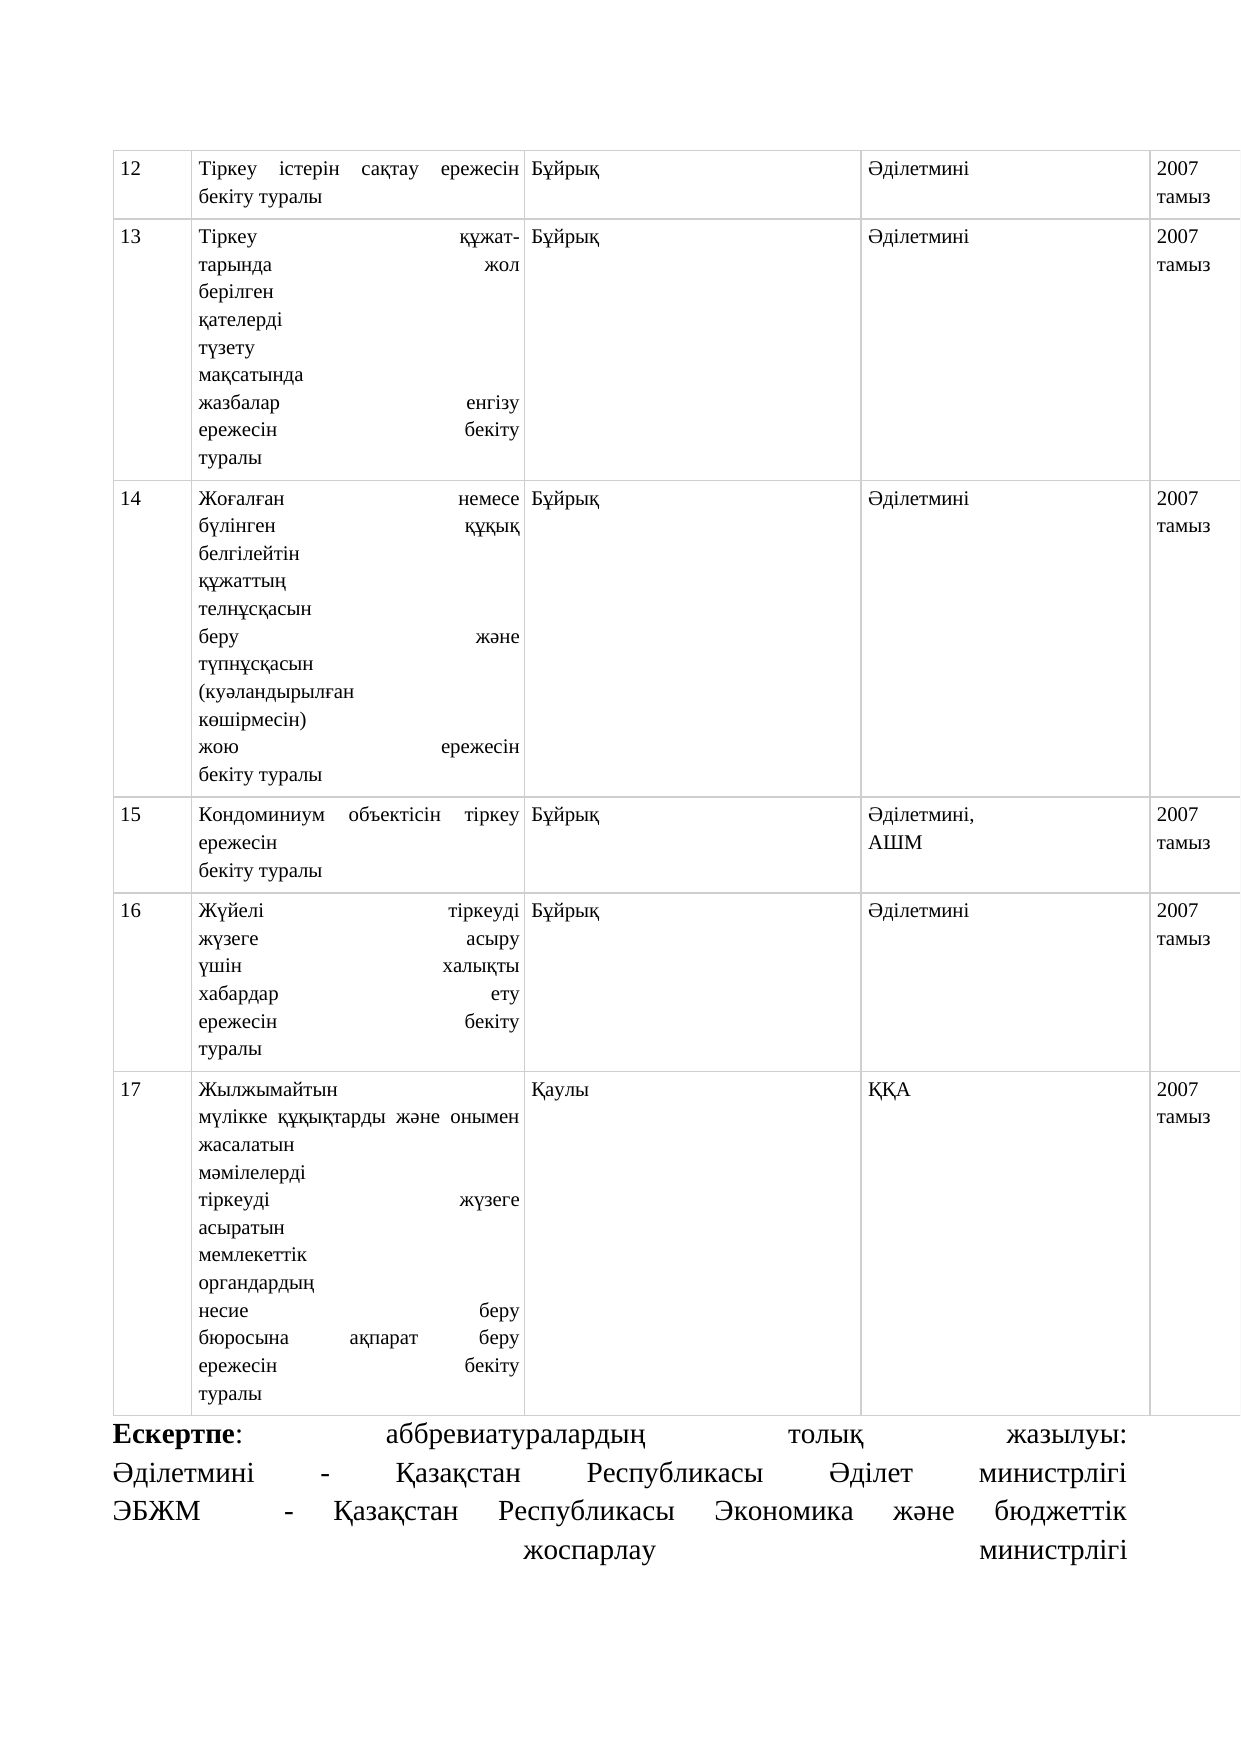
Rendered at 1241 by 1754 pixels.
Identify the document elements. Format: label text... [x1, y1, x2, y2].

table_cell ҚҚА [862, 1072, 1149, 1415]
table_cell Әділетмині [862, 481, 1149, 796]
table_cell Бұйрық [525, 798, 860, 892]
table_cell 2007 жылғы тамыз [1151, 220, 1240, 480]
table_cell Әділетмині [862, 151, 1149, 218]
table_cell 2007 жылғы тамыз [1151, 151, 1240, 218]
table_cell 15 [114, 798, 191, 892]
table_cell 2007 жылғы тамыз [1151, 798, 1240, 892]
table_cell Қаулы [525, 1072, 860, 1415]
table_cell 13 [114, 220, 191, 480]
table_cell 14 [114, 481, 191, 796]
table_cell Әділетмині [862, 894, 1149, 1071]
table_cell Бұйрық [525, 220, 860, 480]
table_cell Жүйелі тіркеуді жүзеге асыру үшін халықты хабардар ету ережесін бекіту туралы [192, 894, 524, 1071]
table_cell Бұйрық [525, 481, 860, 796]
table_cell Әділетмині, АШМ [862, 798, 1149, 892]
table_cell Бұйрық [525, 894, 860, 1071]
table_cell Тіркеу істерін сақтау ережесін бекіту туралы [192, 151, 524, 218]
table_cell Тіркеу құжат- тарында жол берілген қателерді түзету мақсатында жазбалар енгізу ережесін бекіту туралы [192, 220, 524, 480]
table_cell Жылжымайтын мүлікке құқықтарды және онымен жасалатын мәмілелерді тіркеуді жүзеге асыратын мемлекеттік органдардың несие беру бюросына ақпарат беру ережесін бекіту туралы [192, 1072, 524, 1415]
table_cell 2007 жылғы тамыз [1151, 481, 1240, 796]
table_cell 2007 жылғы тамыз [1151, 894, 1240, 1071]
table_cell 12 [114, 151, 191, 218]
table_cell Бұйрық [525, 151, 860, 218]
table_cell Әділетмині [862, 220, 1149, 480]
table_cell Жоғалған немесе бүлінген құқық белгілейтін құжаттың телнұсқасын беру және түпнұсқасын (куәландырылған көшірмесін) жою ережесін бекіту туралы [192, 481, 524, 796]
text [112, 1416, 1128, 1566]
table_cell 17 [114, 1072, 191, 1415]
table_cell Кондоминиум объектісін тіркеу ережесін бекіту туралы [192, 798, 524, 892]
table_cell 16 [114, 894, 191, 1071]
table_cell 2007 жылғы тамыз [1151, 1072, 1240, 1415]
